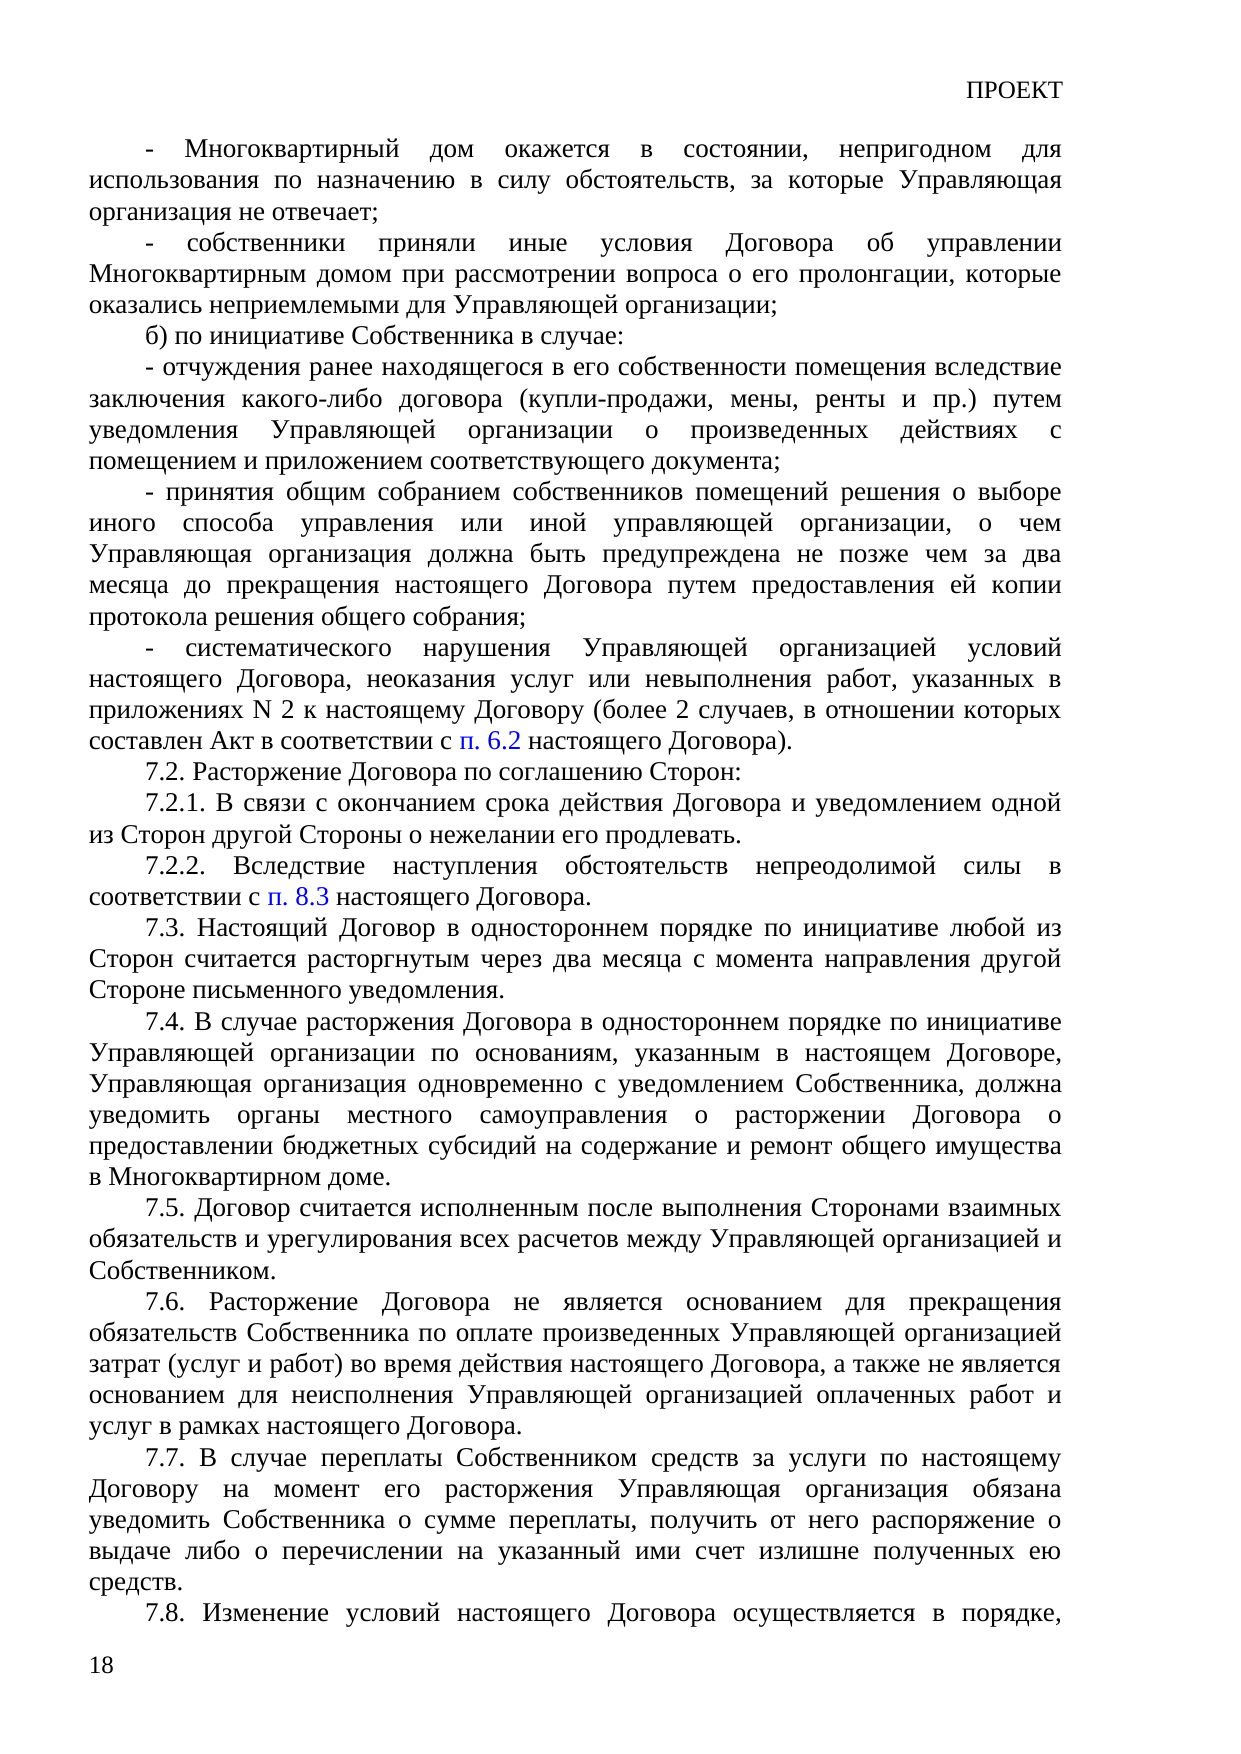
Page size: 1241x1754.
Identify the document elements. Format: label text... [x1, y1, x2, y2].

text - принятия общим собранием собственников помещений решения о выборе иного способа управления или иной управляющей организации, о чем Управляющая организация должна быть предупреждена не позже чем за два месяца до прекращения настоящего Договора путем предоставления ей копии протокола решения общего собрания; [88, 475, 1063, 631]
text - отчуждения ранее находящегося в его собственности помещения вследствие заключения какого-либо договора (купли-продажи, мены, ренты и пр.) путем уведомления Управляющей организации о произведенных действиях с помещением и приложением соответствующего документа; [88, 351, 1063, 475]
text - Многоквартирный дом окажется в состоянии, непригодном для использования по назначению в силу обстоятельств, за которые Управляющая организация не отвечает; [88, 132, 1063, 226]
text 7.2.2. Вследствие наступления обстоятельств непреодолимой силы в соответствии с п. 8.3 настоящего Договора. [88, 849, 1063, 911]
text 7.3. Настоящий Договор в одностороннем порядке по инициативе любой из Сторон считается расторгнутым через два месяца с момента направления другой Стороне письменного уведомления. [88, 911, 1063, 1004]
text 7.2. Расторжение Договора по соглашению Сторон: [88, 755, 1063, 787]
text 7.6. Расторжение Договора не является основанием для прекращения обязательств Собственника по оплате произведенных Управляющей организацией затрат (услуг и работ) во время действия настоящего Договора, а также не является основанием для неисполнения Управляющей организацией оплаченных работ и услуг в рамках настоящего Договора. [88, 1285, 1063, 1441]
text 7.4. В случае расторжения Договора в одностороннем порядке по инициативе Управляющей организации по основаниям, указанным в настоящем Договоре, Управляющая организация одновременно с уведомлением Собственника, должна уведомить органы местного самоуправления о расторжении Договора о предоставлении бюджетных субсидий на содержание и ремонт общего имущества в Многоквартирном доме. [88, 1004, 1063, 1191]
text б) по инициативе Собственника в случае: [88, 319, 1063, 351]
text 7.7. В случае переплаты Собственником средств за услуги по настоящему Договору на момент его расторжения Управляющая организация обязана уведомить Собственника о сумме переплаты, получить от него распоряжение о выдаче либо о перечислении на указанный ими счет излишне полученных ею средств. [88, 1441, 1063, 1596]
text 7.2.1. В связи с окончанием срока действия Договора и уведомлением одной из Сторон другой Стороны о нежелании его продлевать. [88, 787, 1063, 849]
text 7.5. Договор считается исполненным после выполнения Сторонами взаимных обязательств и урегулирования всех расчетов между Управляющей организацией и Собственником. [88, 1191, 1063, 1285]
text - собственники приняли иные условия Договора об управлении Многоквартирным домом при рассмотрении вопроса о его пролонгации, которые оказались неприемлемыми для Управляющей организации; [88, 226, 1063, 319]
text - систематического нарушения Управляющей организацией условий настоящего Договора, неоказания услуг или невыполнения работ, указанных в приложениях N 2 к настоящему Договору (более 2 случаев, в отношении которых составлен Акт в соответствии с п. 6.2 настоящего Договора). [88, 631, 1063, 755]
text 7.8. Изменение условий настоящего Договора осуществляется в порядке, предусмотренном жилищным и гражданским законодательством. [88, 1596, 1063, 1627]
